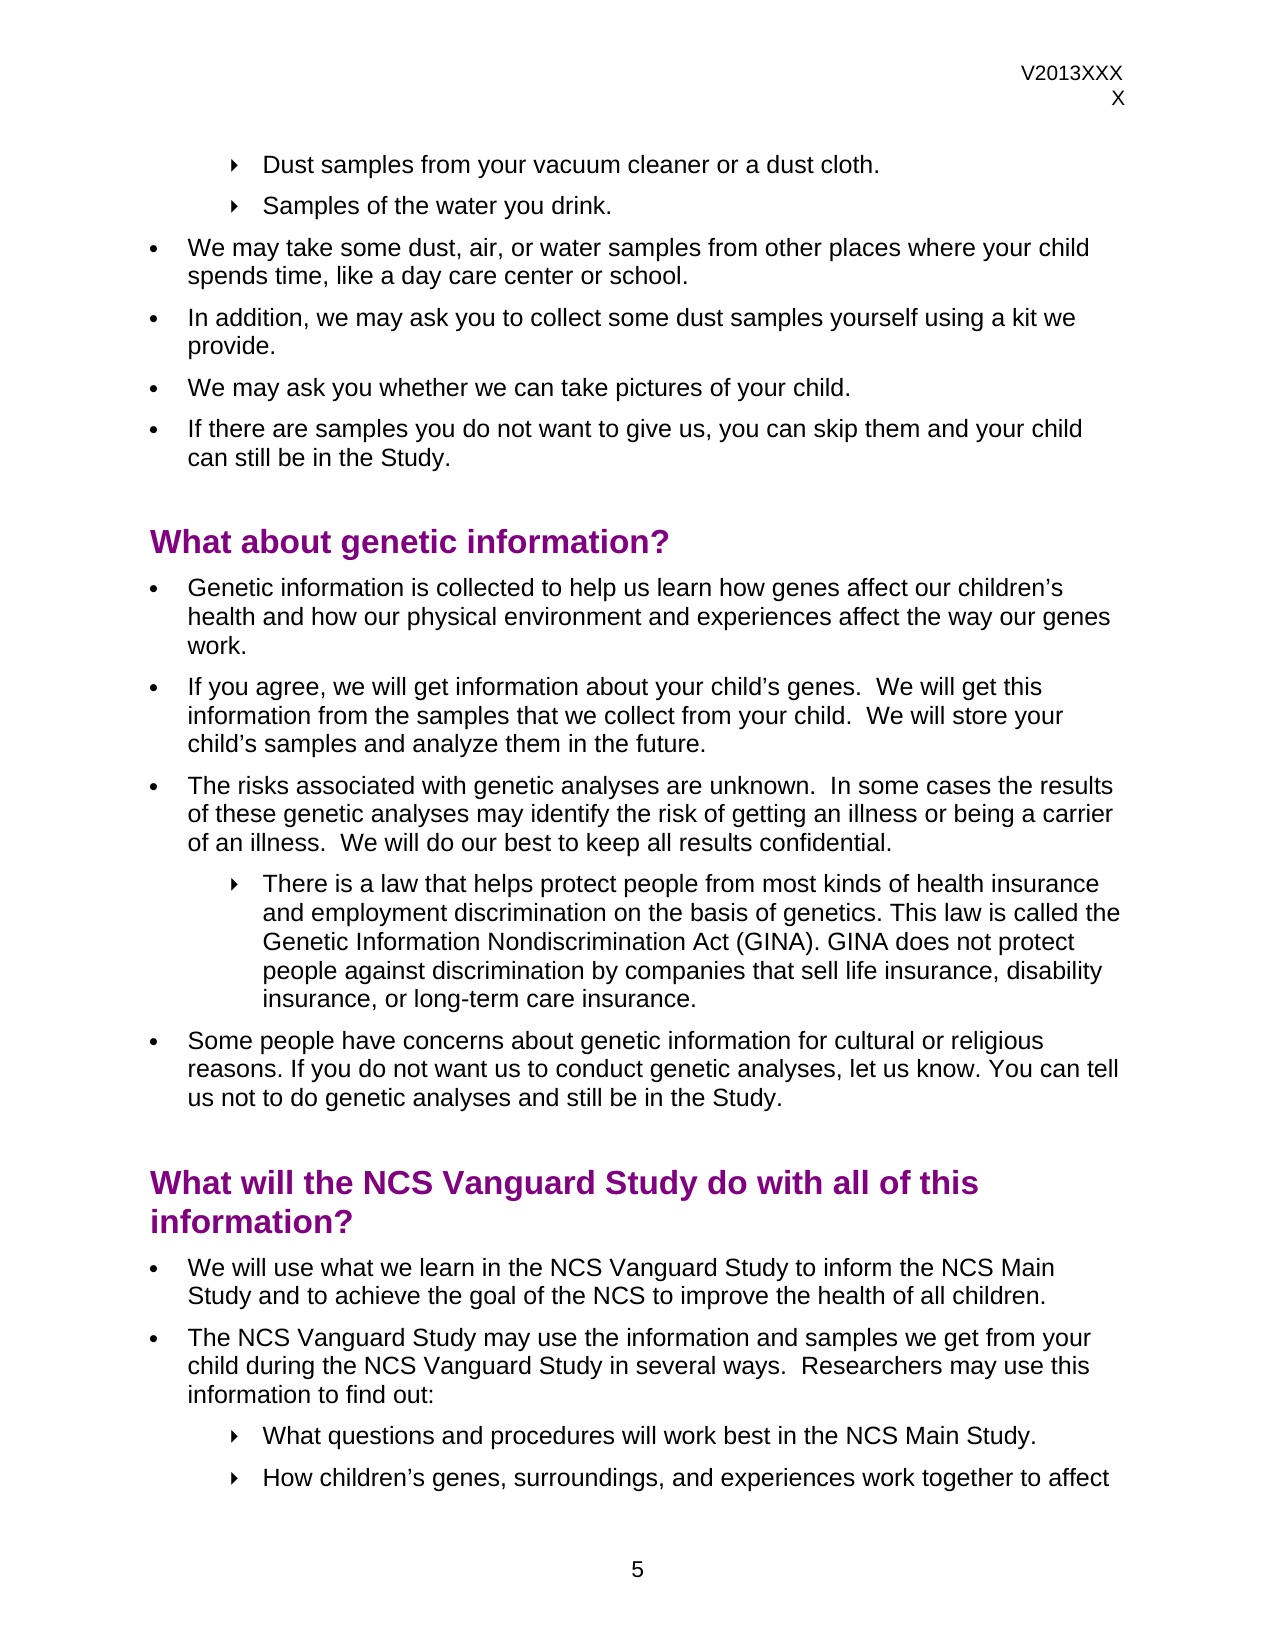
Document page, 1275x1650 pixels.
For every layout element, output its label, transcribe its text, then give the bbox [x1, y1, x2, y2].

list What questions and procedures will work best in the NCS Main Study. [225, 1421, 1125, 1450]
list If there are samples you do not want to give us, you can skip them and your child can still be in the Study. [150, 414, 1125, 471]
list We will use what we learn in the NCS Vanguard Study to inform the NCS Main Study and to achieve the goal of the NCS to improve the health of all children. [150, 1253, 1125, 1310]
list The risks associated with genetic analyses are unknown. In some cases the results of these genetic analyses may identify the risk of getting an illness or being a carrier of an illness. We will do our best to keep all results confidential. [150, 771, 1125, 857]
list In addition, we may ask you to collect some dust samples yourself using a kit we provide. [150, 302, 1125, 360]
list Samples of the water you drink. [225, 191, 1125, 220]
list Some people have concerns about genetic information for cultural or religious reasons. If you do not want us to conduct genetic analyses, let us know. You can tell us not to do genetic analyses and still be in the Study. [150, 1026, 1125, 1112]
list We may take some dust, air, or water samples from other places where your child spends time, like a day care center or school. [150, 232, 1125, 290]
list If you agree, we will get information about your child’s genes. We will get this information from the samples that we collect from your child. We will store your child’s samples and analyze them in the future. [150, 672, 1125, 758]
list The NCS Vanguard Study may use the information and samples we get from your child during the NCS Vanguard Study in several ways. Researchers may use this information to find out: [150, 1323, 1125, 1409]
text What about genetic information? [150, 522, 1125, 561]
list Dust samples from your vacuum cleaner or a dust cloth. [225, 150, 1125, 179]
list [225, 1463, 1125, 1491]
list Genetic information is collected to help us learn how genes affect our children’s health and how our physical environment and experiences affect the way our genes work. [150, 573, 1125, 659]
list There is a law that helps protect people from most kinds of health insurance and employment discrimination on the basis of genetics. This law is called the Genetic Information Nondiscrimination Act (GINA). GINA does not protect people against discrimination by companies that sell life insurance, disability insurance, or long-term care insurance. [225, 869, 1125, 1013]
list We may ask you whether we can take pictures of your child. [150, 372, 1125, 401]
text What will the NCS Vanguard Study do with all of this information? [150, 1163, 1125, 1240]
